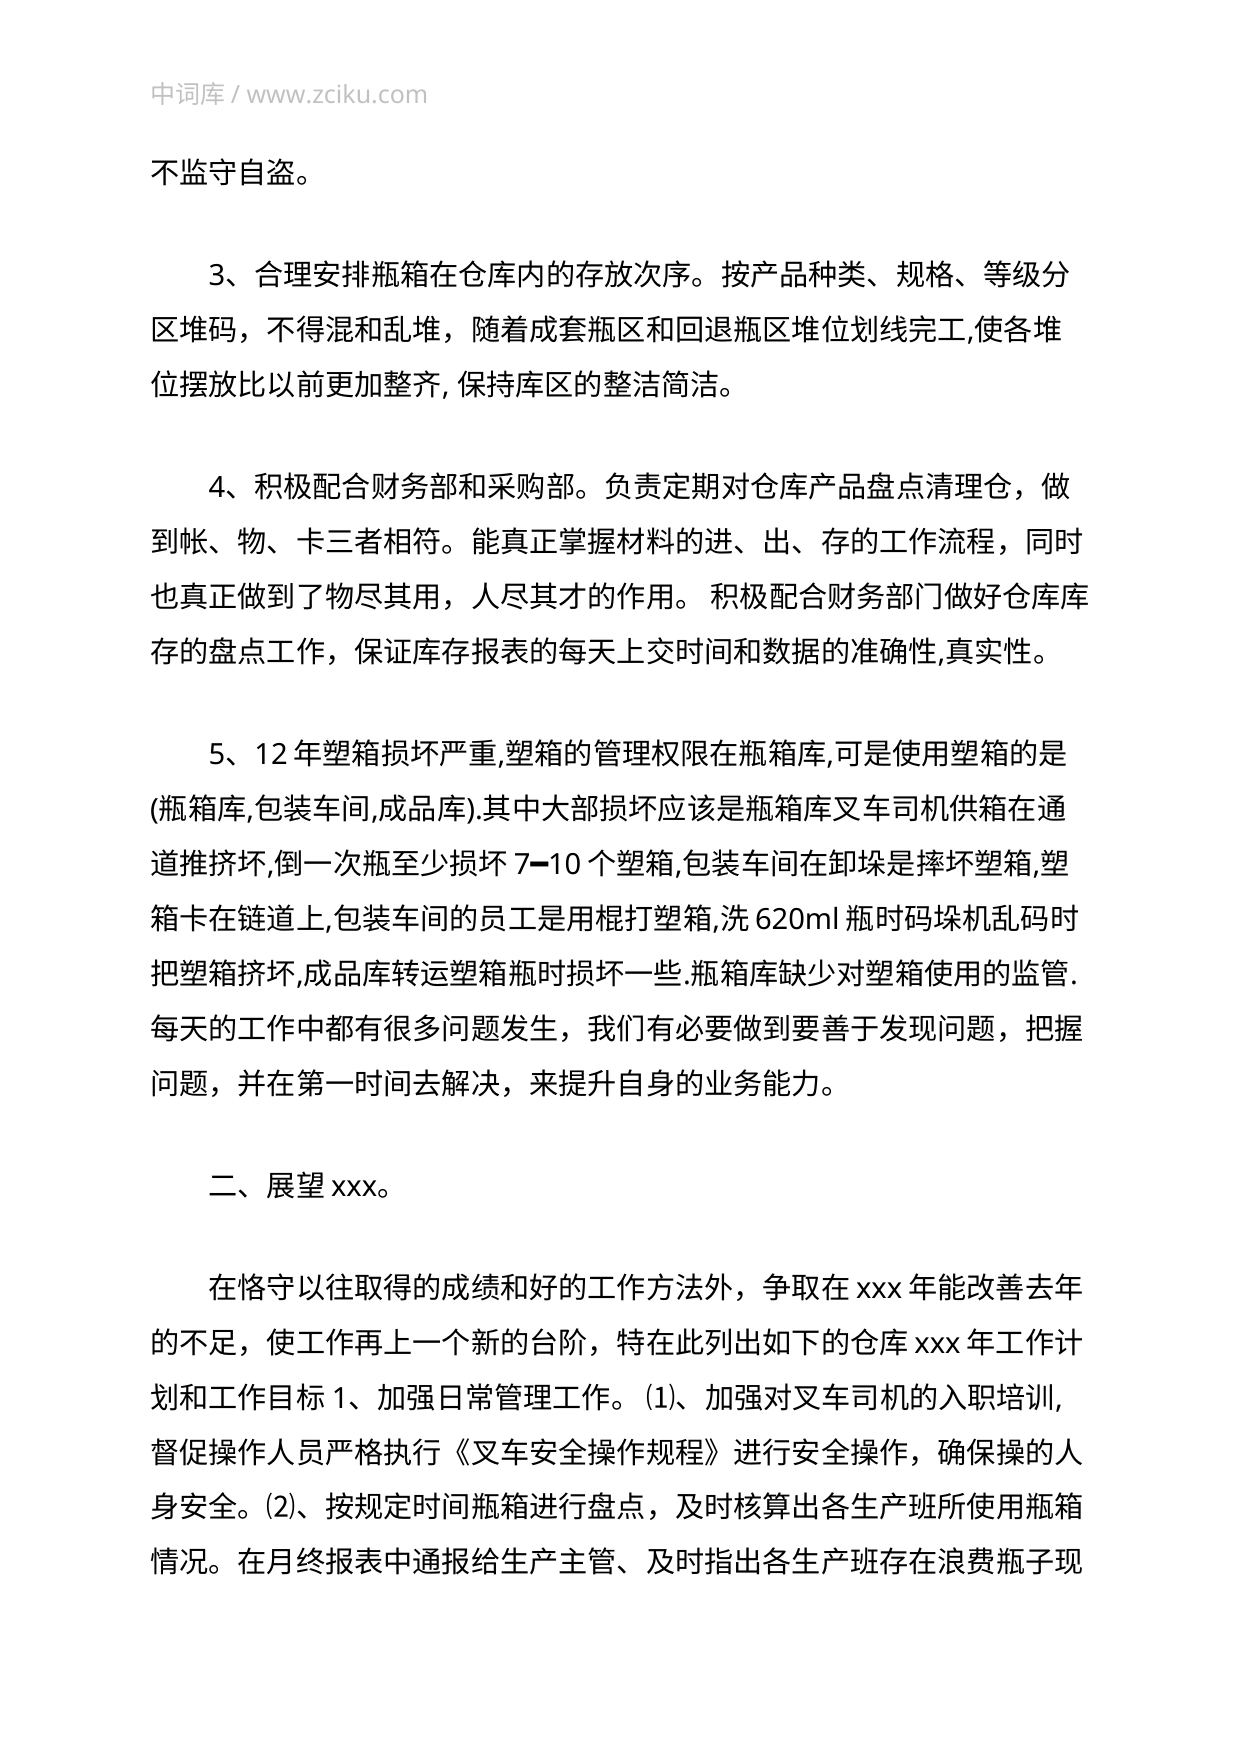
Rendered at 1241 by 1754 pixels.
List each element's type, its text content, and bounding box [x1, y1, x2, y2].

text 5、12年塑箱损坏严重,塑箱的管理权限在瓶箱库,可是使用塑箱的是(瓶箱库,包装车间,成品库).其中大部损坏应该是瓶箱库叉车司机供箱在通道推挤坏,倒一次瓶至少损坏7━10个塑箱,包装车间在卸垛是摔坏塑箱,塑箱卡在链道上,包装车间的员工是用棍打塑箱,洗620ml瓶时码垛机乱码时把塑箱挤坏,成品库转运塑箱瓶时损坏一些.瓶箱库缺少对塑箱使用的监管. 每天的工作中都有很多问题发生，我们有必要做到要善于发现问题，把握问题，并在第一时间去解决，来提升自身的业务能力。 [150, 731, 1090, 1103]
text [150, 150, 1090, 192]
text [150, 1264, 1090, 1581]
text 4、积极配合财务部和采购部。负责定期对仓库产品盘点清理仓，做到帐、物、卡三者相符。能真正掌握材料的进、出、存的工作流程，同时也真正做到了物尽其用，人尽其才的作用。 积极配合财务部门做好仓库库存的盘点工作，保证库存报表的每天上交时间和数据的准确性,真实性。 [150, 464, 1090, 671]
text 二、展望xxx。 [150, 1162, 1090, 1204]
text 3、合理安排瓶箱在仓库内的存放次序。按产品种类、规格、等级分区堆码，不得混和乱堆，随着成套瓶区和回退瓶区堆位划线完工,使各堆位摆放比以前更加整齐, 保持库区的整洁简洁。 [150, 252, 1090, 404]
